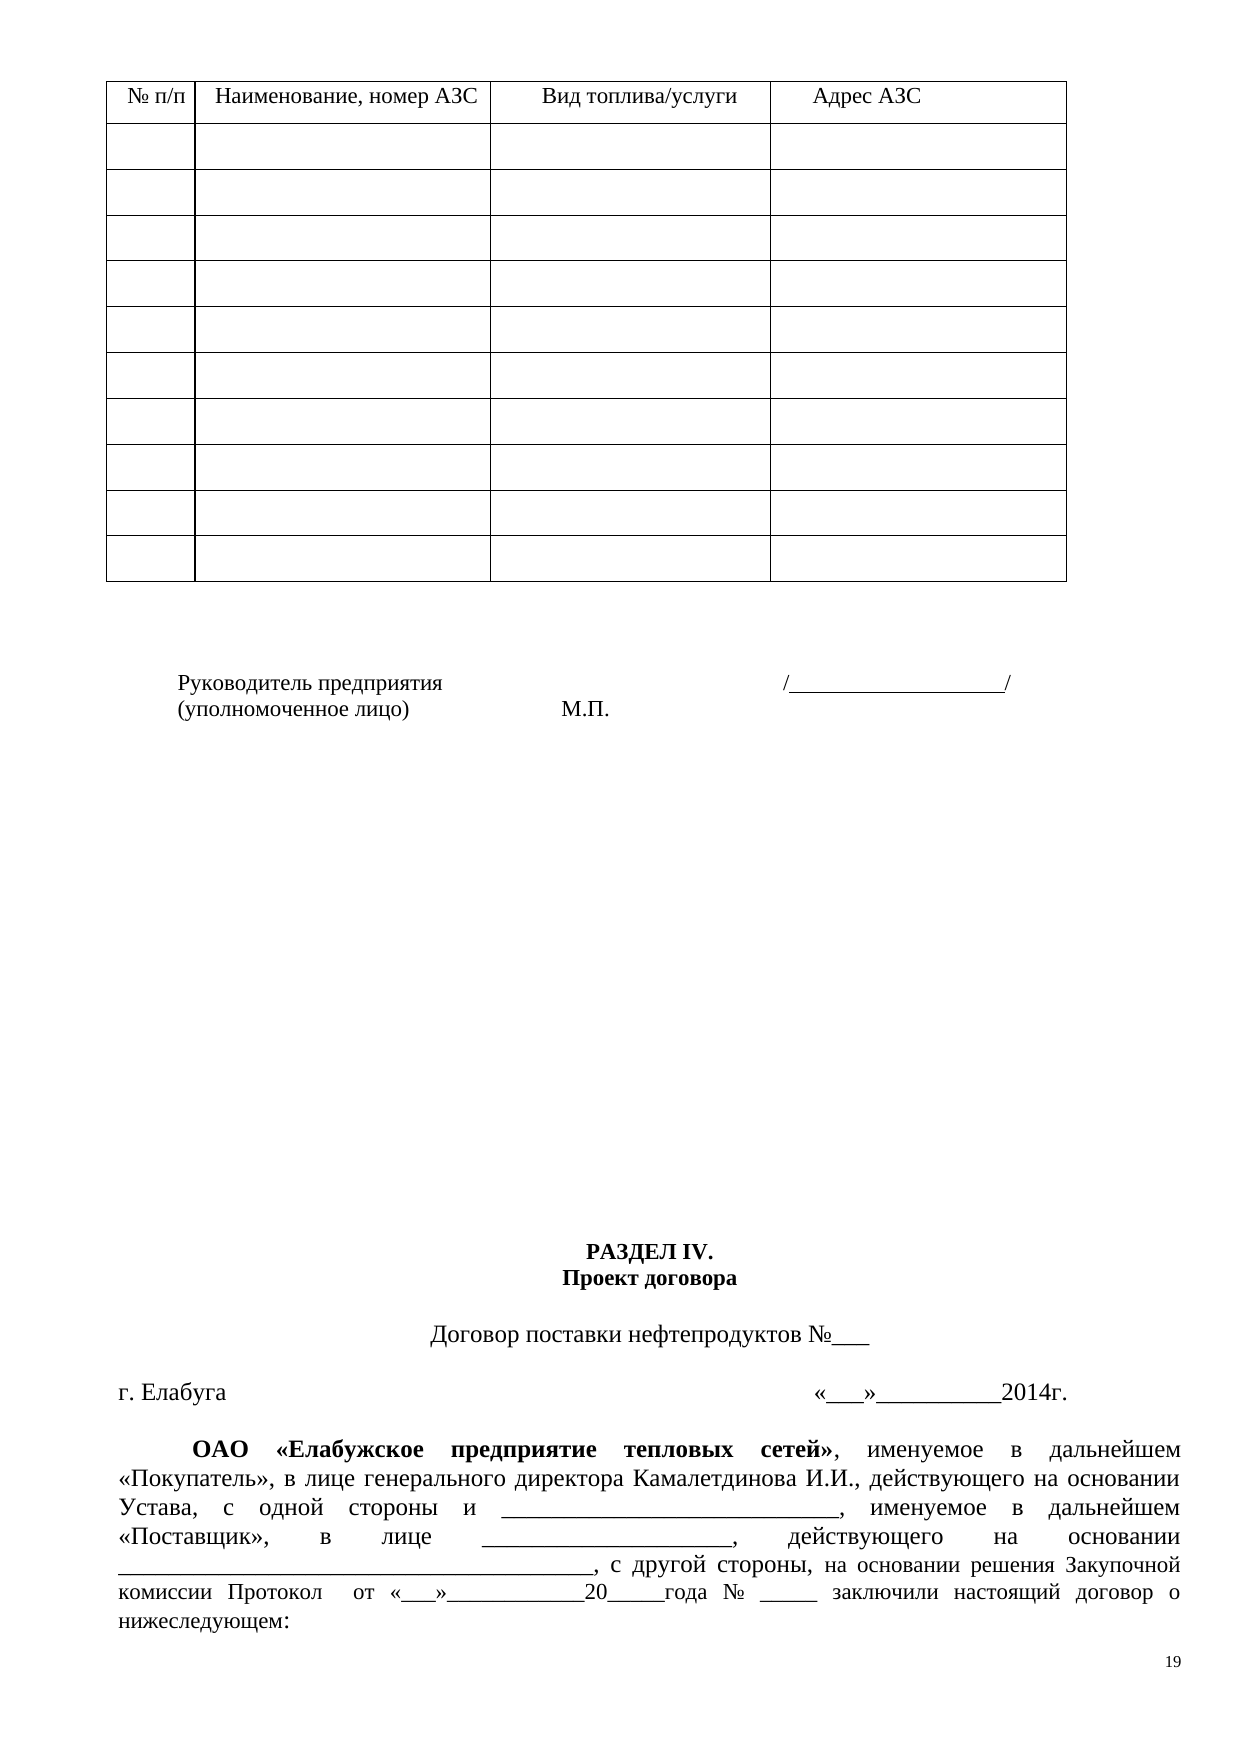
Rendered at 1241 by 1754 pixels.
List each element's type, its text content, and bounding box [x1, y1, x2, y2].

table_cell [491, 124, 770, 169]
table_cell [771, 216, 1066, 260]
table_cell [196, 491, 490, 535]
table_cell [491, 491, 770, 535]
text РАЗДЕЛ IV. [118, 1238, 1181, 1264]
table_cell [196, 261, 490, 306]
text Руководитель предприятия / / [118, 669, 1181, 696]
table_cell [107, 491, 194, 535]
table_cell [771, 491, 1066, 535]
text (уполномоченное лицо) М.П. [118, 696, 1181, 722]
table_header Вид топлива/услуги [491, 82, 770, 123]
table_cell [196, 399, 490, 444]
table_cell [107, 124, 194, 169]
table_cell [196, 307, 490, 352]
table_cell [771, 445, 1066, 489]
table_cell [196, 170, 490, 214]
table_cell [107, 170, 194, 214]
table_cell [491, 399, 770, 444]
text г. Елабуга «___»__________2014г. [118, 1377, 1181, 1406]
table_cell [491, 307, 770, 352]
text Проект договора [118, 1264, 1181, 1291]
table_cell [107, 445, 194, 489]
table_cell [196, 353, 490, 398]
table_header Наименование, номер АЗС [196, 82, 490, 123]
table_cell [771, 170, 1066, 214]
table_header № п/п [107, 82, 194, 123]
table_cell [771, 124, 1066, 169]
table_header Адрес АЗС [771, 82, 1066, 123]
table_cell [771, 307, 1066, 352]
table_cell [107, 216, 194, 260]
table_cell [107, 307, 194, 352]
table_cell [107, 536, 194, 581]
text ОАО «Елабужское предприятие тепловых сетей», именуемое в дальнейшем «Покупатель», в лице генерального директора Камалетдинова И.И., действующего на основании Устава, с одной стороны и ___________________________, именуемое в дальнейшем «Поставщик», в лице ____________________, действующего на основании ______________________________________, с другой стороны, на основании решения Закупочной комиссии Протокол от «___»____________20_____года № _____ заключили настоящий договор о нижеследующем: [118, 1434, 1181, 1633]
table_cell [491, 216, 770, 260]
table_cell [491, 170, 770, 214]
table_cell [491, 353, 770, 398]
table_cell [771, 399, 1066, 444]
text Договор поставки нефтепродуктов №___ [118, 1319, 1181, 1348]
table_cell [491, 536, 770, 581]
table_cell [107, 261, 194, 306]
table_cell [196, 536, 490, 581]
table_cell [196, 216, 490, 260]
table_cell [491, 261, 770, 306]
table_cell [491, 445, 770, 489]
table_cell [771, 353, 1066, 398]
table_cell [771, 536, 1066, 581]
table_cell [196, 124, 490, 169]
table_cell [196, 445, 490, 489]
table_cell [107, 353, 194, 398]
table_cell [771, 261, 1066, 306]
table_cell [107, 399, 194, 444]
